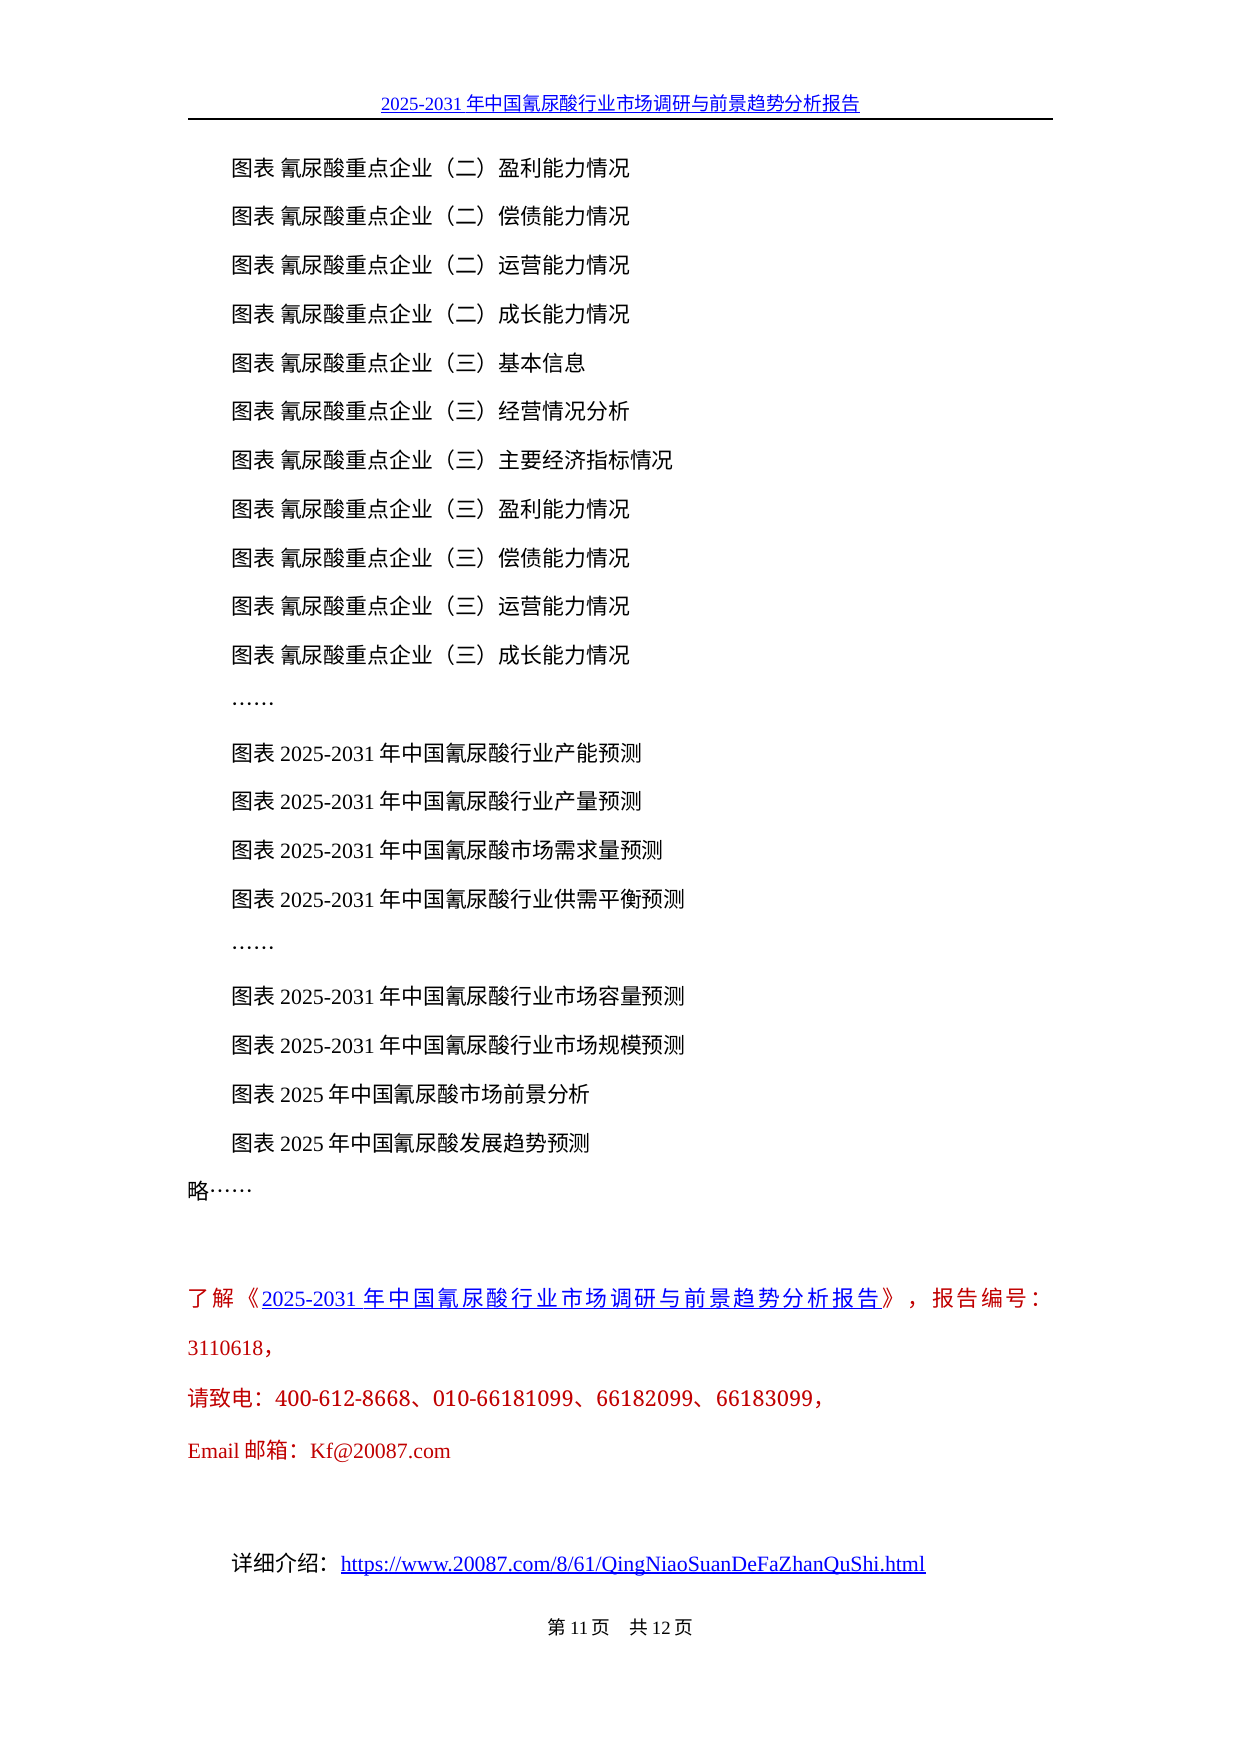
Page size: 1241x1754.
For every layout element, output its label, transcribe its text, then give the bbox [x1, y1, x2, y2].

text 详细介绍：https://www.20087.com/8/61/QingNiaoSuanDeFaZhanQuShi.html [187, 1545, 1053, 1578]
text 了解《2025-2031年中国氰尿酸行业市场调研与前景趋势分析报告》，报告编号：3110618， [187, 1280, 1053, 1362]
text Email邮箱：Kf@20087.com [187, 1432, 1053, 1465]
text 请致电：400-612-8668、010-66181099、66182099、66183099， [187, 1381, 1053, 1413]
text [187, 150, 1053, 1206]
